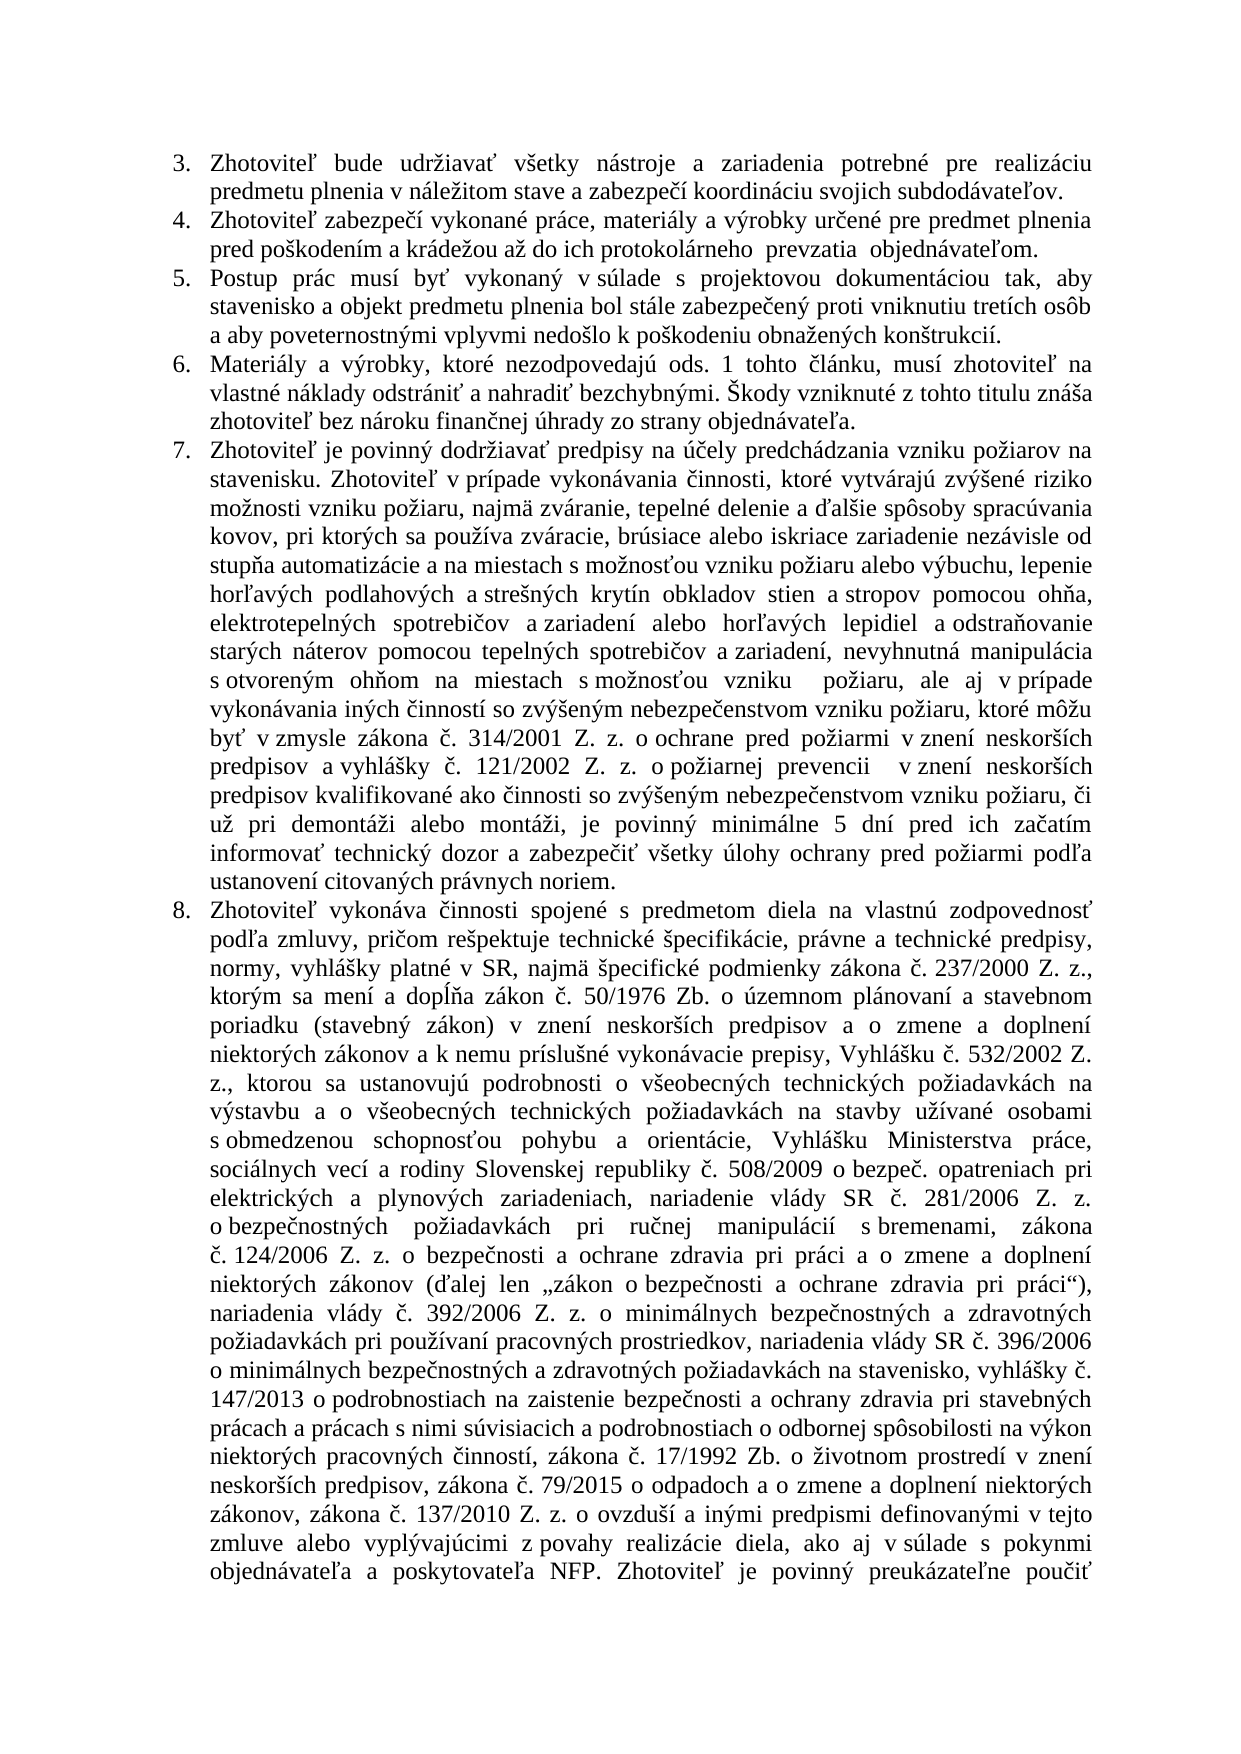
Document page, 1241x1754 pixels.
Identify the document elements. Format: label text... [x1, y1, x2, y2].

list Zhotoviteľ je povinný dodržiavať predpisy na účely predchádzania vzniku požiarov na stavenisku. Zhotoviteľ v prípade vykonávania činnosti, ktoré vytvárajú zvýšené riziko možnosti vzniku požiaru, najmä zváranie, tepelné delenie a ďalšie spôsoby spracúvania kovov, pri ktorých sa používa zváracie, brúsiace alebo iskriace zariadenie nezávisle od stupňa automatizácie a na miestach s možnosťou vzniku požiaru alebo výbuchu, lepenie horľavých podlahových a strešných krytín obkladov stien a stropov pomocou ohňa, elektrotepelných spotrebičov a zariadení alebo horľavých lepidiel a odstraňovanie starých náterov pomocou tepelných spotrebičov a zariadení, nevyhnutná manipulácia s otvoreným ohňom na miestach s možnosťou vzniku požiaru, ale aj v prípade vykonávania iných činností so zvýšeným nebezpečenstvom vzniku požiaru, ktoré môžu byť v zmysle zákona č. 314/2001 Z. z. o ochrane pred požiarmi v znení neskorších predpisov a vyhlášky č. 121/2002 Z. z. o požiarnej prevencii v znení neskorších predpisov kvalifikované ako činnosti so zvýšeným nebezpečenstvom vzniku požiaru, či už pri demontáži alebo montáži, je povinný minimálne 5 dní pred ich začatím informovať technický dozor a zabezpečiť všetky úlohy ochrany pred požiarmi podľa ustanovení citovaných právnych noriem. [172, 435, 1093, 895]
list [172, 895, 1093, 1585]
list Materiály a výrobky, ktoré nezodpovedajú ods. 1 tohto článku, musí zhotoviteľ na vlastné náklady odstrániť a nahradiť bezchybnými. Škody vzniknuté z tohto titulu znáša zhotoviteľ bez nároku finančnej úhrady zo strany objednávateľa. [172, 349, 1093, 435]
list Zhotoviteľ bude udržiavať všetky nástroje a zariadenia potrebné pre realizáciu predmetu plnenia v náležitom stave a zabezpečí koordináciu svojich subdodávateľov. [172, 148, 1093, 205]
list Zhotoviteľ zabezpečí vykonané práce, materiály a výrobky určené pre predmet plnenia pred poškodením a krádežou až do ich protokolárneho prevzatia objednávateľom. [172, 205, 1093, 263]
list Postup prác musí byť vykonaný v súlade s projektovou dokumentáciou tak, aby stavenisko a objekt predmetu plnenia bol stále zabezpečený proti vniknutiu tretích osôb a aby poveternostnými vplyvmi nedošlo k poškodeniu obnažených konštrukcií. [172, 263, 1093, 349]
